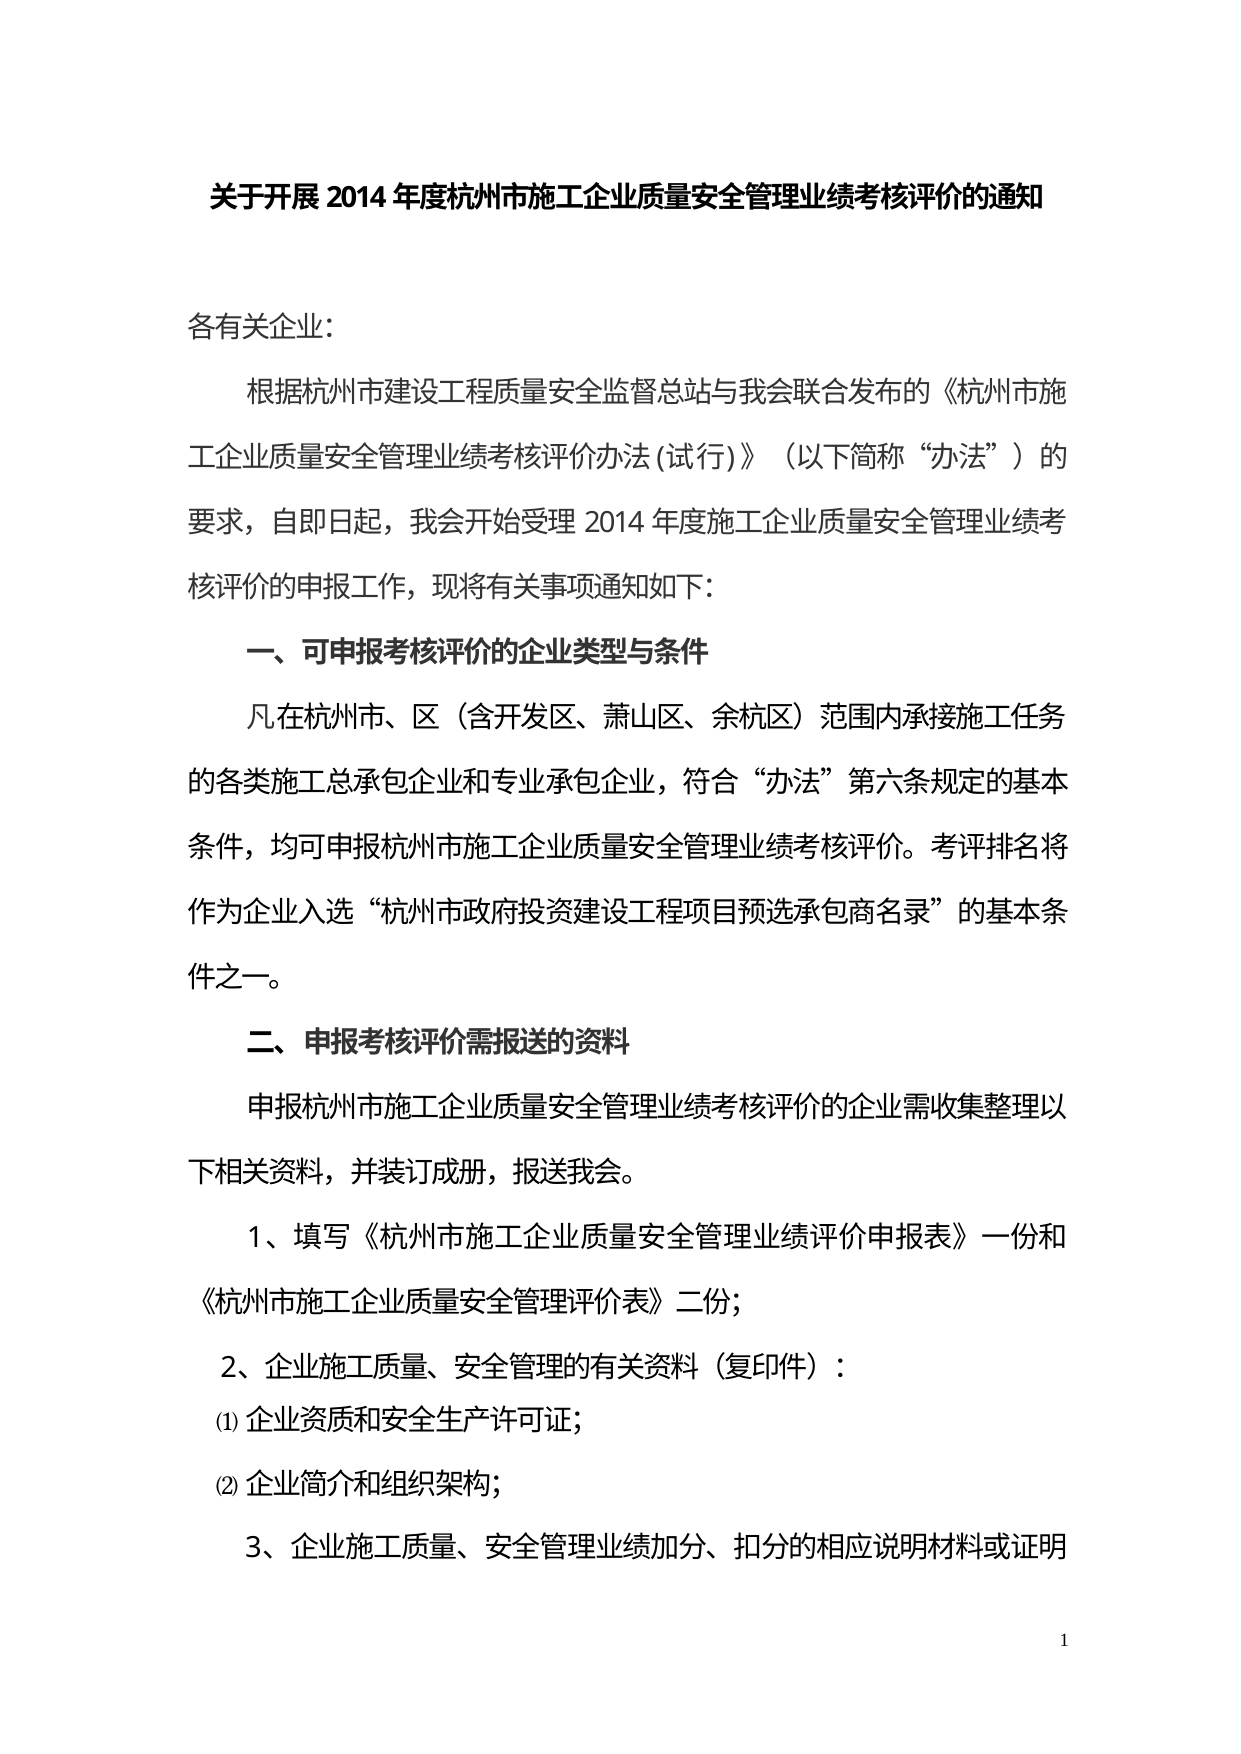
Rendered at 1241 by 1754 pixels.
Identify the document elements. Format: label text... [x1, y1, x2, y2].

text ⑴企业资质和安全生产许可证； [187, 1397, 1069, 1439]
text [187, 1524, 1069, 1566]
text 申报杭州市施工企业质量安全管理业绩考核评价的企业需收集整理以下相关资料，并装订成册，报送我会。 [187, 1072, 1069, 1202]
text 二、申报考核评价需报送的资料 [187, 1007, 1069, 1072]
text 1、填写《杭州市施工企业质量安全管理业绩评价申报表》一份和《杭州市施工企业质量安全管理评价表》二份； [187, 1202, 1069, 1332]
text 关于开展2014年度杭州市施工企业质量安全管理业绩考核评价的通知 [187, 162, 1069, 227]
text 2、企业施工质量、安全管理的有关资料（复印件）： [187, 1332, 1069, 1397]
text 凡在杭州市、区（含开发区、萧山区、余杭区）范围内承接施工任务的各类施工总承包企业和专业承包企业，符合“办法”第六条规定的基本条件，均可申报杭州市施工企业质量安全管理业绩考核评价。考评排名将作为企业入选“杭州市政府投资建设工程项目预选承包商名录”的基本条件之一。 [187, 682, 1069, 1007]
text ⑵企业简介和组织架构； [187, 1461, 1069, 1503]
text 根据杭州市建设工程质量安全监督总站与我会联合发布的《杭州市施工企业质量安全管理业绩考核评价办法 (试 行) 》（以下简称“办法”）的要求，自即日起，我会开始受理2014年度施工企业质量安全管理业绩考核评价的申报工作，现将有关事项通知如下： [187, 357, 1069, 617]
text 一、可申报考核评价的企业类型与条件 [187, 617, 1069, 682]
text 各有关企业： [187, 292, 1069, 357]
